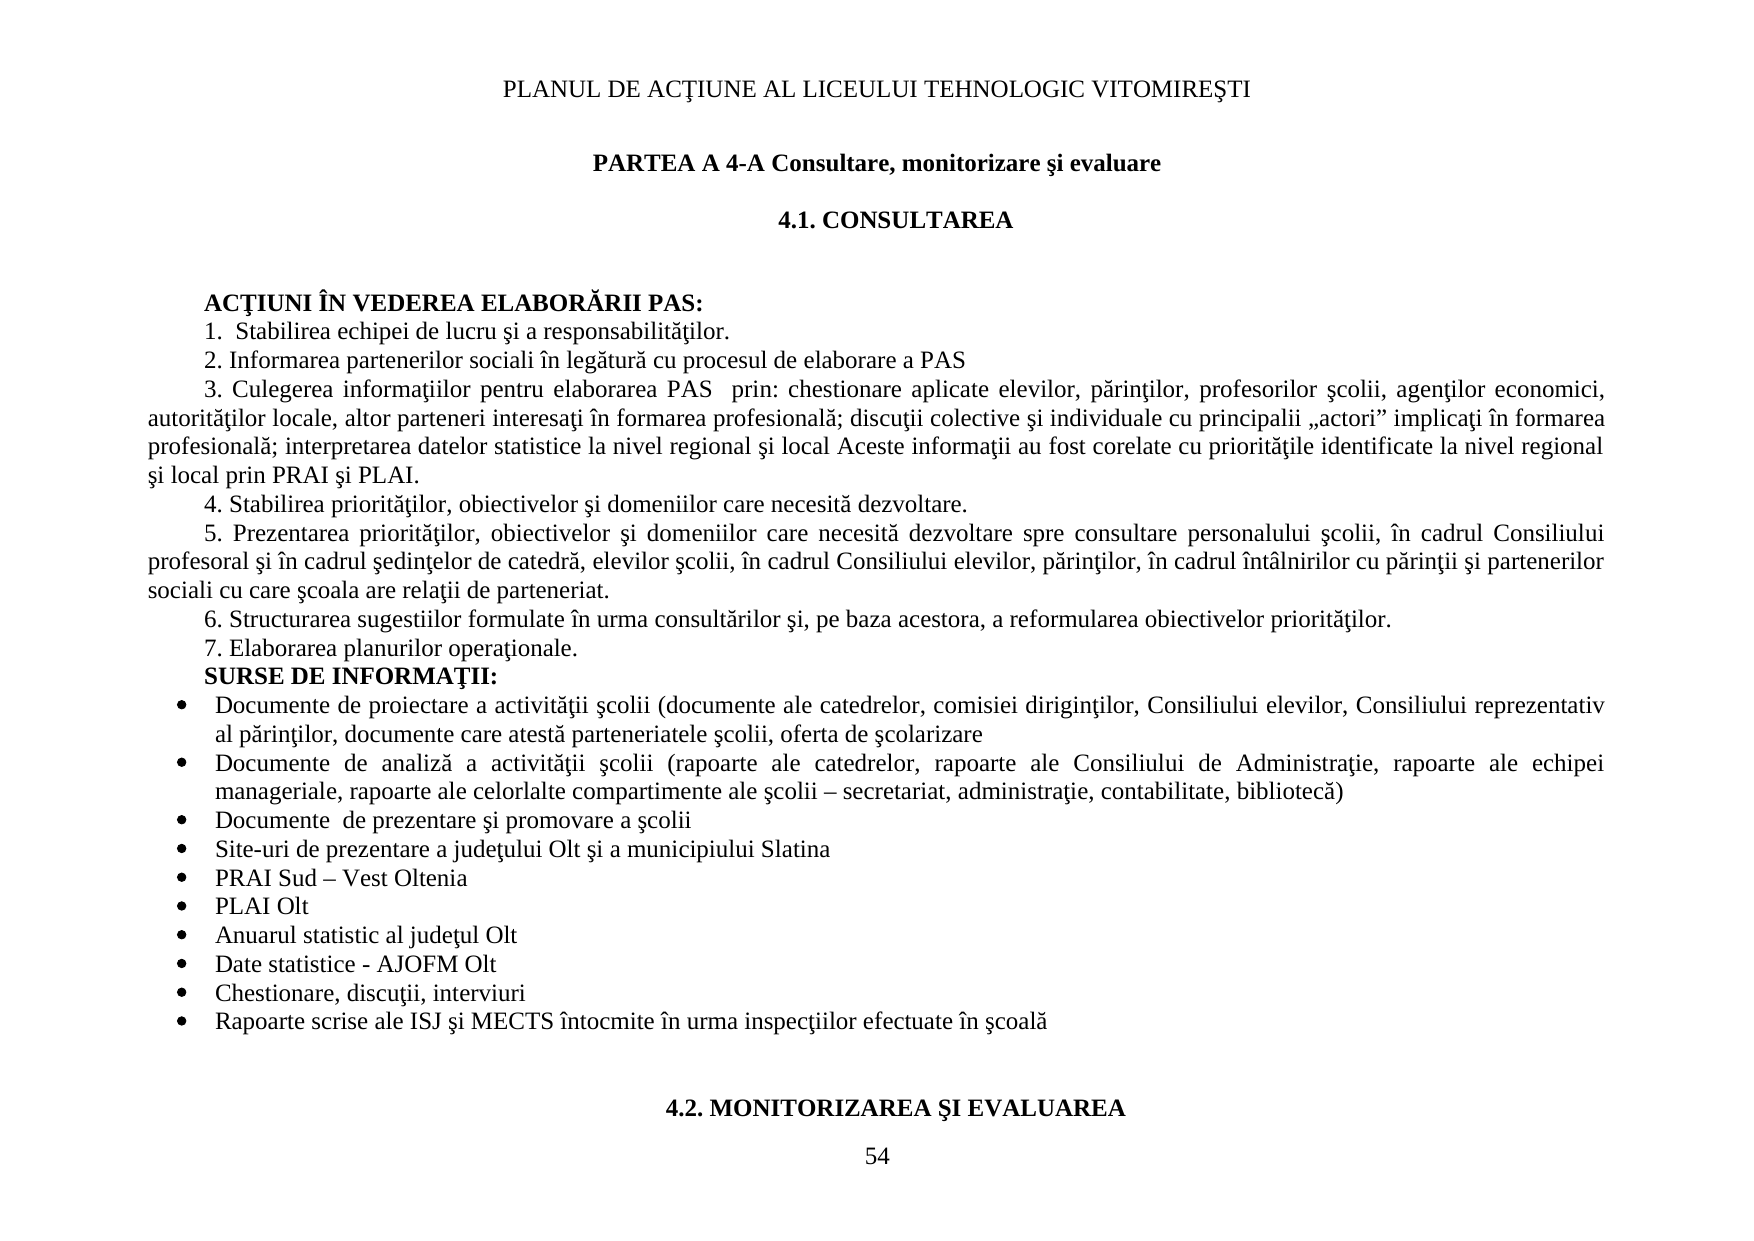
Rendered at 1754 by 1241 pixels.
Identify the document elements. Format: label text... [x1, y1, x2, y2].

text SURSE DE INFORMAŢII: [148, 661, 1606, 690]
text 5. Prezentarea priorităţilor, obiectivelor şi domeniilor care necesită dezvoltare spre consultare personalului şcolii, în cadrul Consiliului profesoral şi în cadrul şedinţelor de catedră, elevilor şcolii, în cadrul Consiliului elevilor, părinţilor, în cadrul întâlnirilor cu părinţii şi partenerilor sociali cu care şcoala are relaţii de parteneriat. [148, 518, 1606, 604]
list CONSULTAREA [185, 205, 1606, 234]
list Chestionare, discuţii, interviuri [177, 978, 1606, 1006]
list MONITORIZAREA ŞI EVALUAREA [185, 1093, 1606, 1121]
list Site-uri de prezentare a judeţului Olt şi a municipiului Slatina [177, 834, 1606, 863]
list Documente de prezentare şi promovare a şcolii [177, 805, 1606, 834]
text 2. Informarea partenerilor sociali în legătură cu procesul de elaborare a PAS [148, 345, 1606, 374]
text 1. Stabilirea echipei de lucru şi a responsabilităţilor. [148, 316, 1606, 345]
list PRAI Sud – Vest Oltenia [177, 863, 1606, 891]
text 3. Culegerea informaţiilor pentru elaborarea PAS prin: chestionare aplicate elevilor, părinţilor, profesorilor şcolii, agenţilor economici, autorităţilor locale, altor parteneri interesaţi în formarea profesională; discuţii colective şi individuale cu principalii „actori” implicaţi în formarea profesională; interpretarea datelor statistice la nivel regional şi local Aceste informaţii au fost corelate cu priorităţile identificate la nivel regional şi local prin PRAI şi PLAI. [148, 374, 1606, 489]
text 7. Elaborarea planurilor operaţionale. [148, 633, 1606, 661]
list Documente de analiză a activităţii şcolii (rapoarte ale catedrelor, rapoarte ale Consiliului de Administraţie, rapoarte ale echipei manageriale, rapoarte ale celorlalte compartimente ale şcolii – secretariat, administraţie, contabilitate, bibliotecă) [177, 748, 1606, 805]
list Rapoarte scrise ale ISJ şi MECTS întocmite în urma inspecţiilor efectuate în şcoală [177, 1006, 1606, 1035]
list Date statistice - AJOFM Olt [177, 949, 1606, 978]
subtitle PARTEA A 4-A Consultare, monitorizare şi evaluare [148, 148, 1606, 176]
list Documente de proiectare a activităţii şcolii (documente ale catedrelor, comisiei diriginţilor, Consiliului elevilor, Consiliului reprezentativ al părinţilor, documente care atestă parteneriatele şcolii, oferta de şcolarizare [177, 690, 1606, 748]
list Anuarul statistic al judeţul Olt [177, 920, 1606, 949]
text 4. Stabilirea priorităţilor, obiectivelor şi domeniilor care necesită dezvoltare. [148, 489, 1606, 518]
text 6. Structurarea sugestiilor formulate în urma consultărilor şi, pe baza acestora, a reformularea obiectivelor priorităţilor. [148, 604, 1606, 633]
text ACŢIUNI ÎN VEDEREA ELABORĂRII PAS: [148, 288, 1606, 316]
list PLAI Olt [177, 891, 1606, 920]
